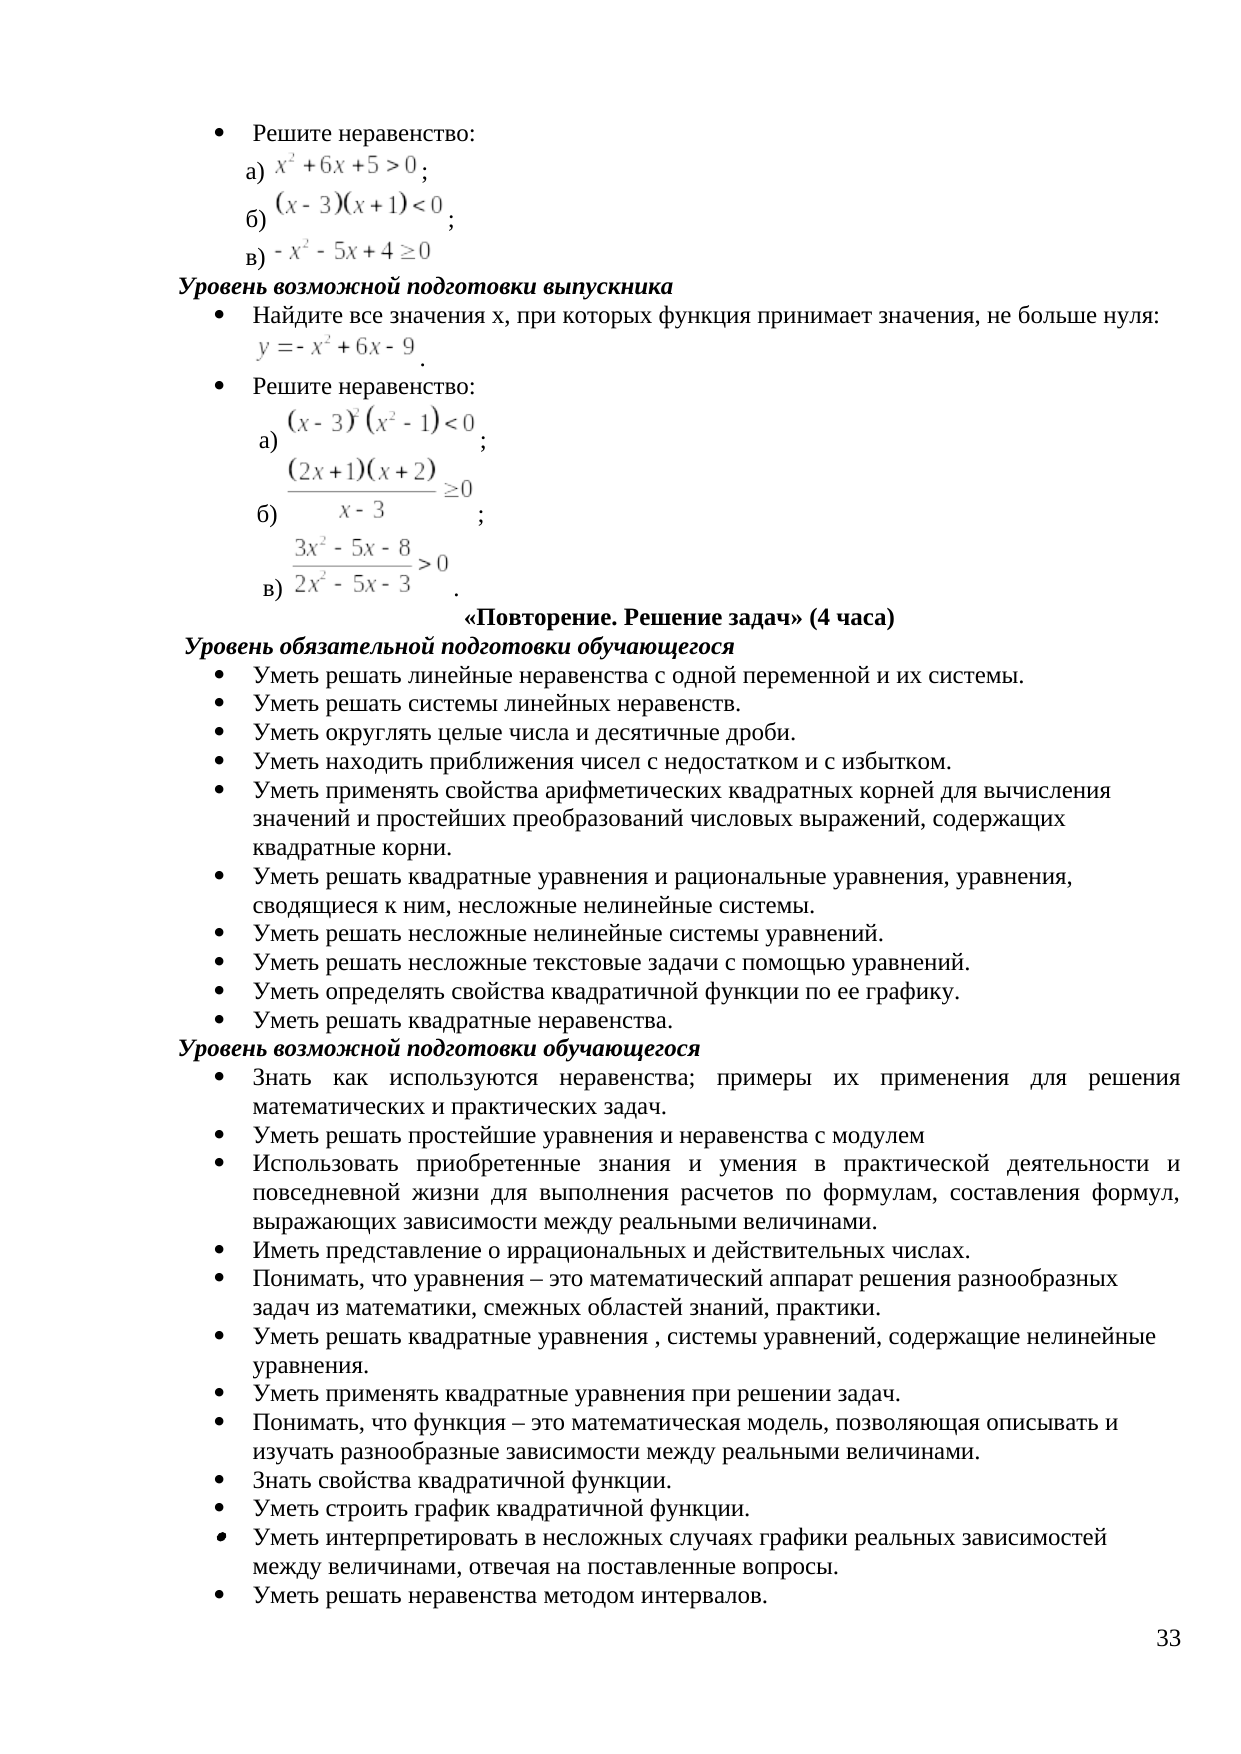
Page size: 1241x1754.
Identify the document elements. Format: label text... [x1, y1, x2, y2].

text в) [202, 233, 1181, 271]
list Уметь решать квадратные неравенства. [215, 1005, 1181, 1033]
text в) . [206, 528, 1181, 602]
list Использовать приобретенные знания и умения в практической деятельности и повседневной жизни для выполнения расчетов по формулам, составления формул, выражающих зависимости между реальными величинами. [215, 1148, 1181, 1235]
list Уметь применять свойства арифметических квадратных корней для вычисления значений и простейших преобразований числовых выражений, содержащих квадратные корни. [215, 775, 1181, 861]
text Уровень обязательной подготовки обучающегося [177, 631, 1181, 660]
list Уметь округлять целые числа и десятичные дроби. [215, 717, 1181, 746]
text б) ; [202, 185, 1181, 233]
list Уметь решать неравенства методом интервалов. [215, 1580, 1181, 1608]
list Уметь строить график квадратичной функции. [215, 1493, 1181, 1522]
list Уметь находить приближения чисел с недостатком и с избытком. [215, 746, 1181, 775]
text б) ; [206, 454, 1181, 528]
list Уметь решать квадратные уравнения , системы уравнений, содержащие нелинейные уравнения. [215, 1321, 1181, 1378]
list Уметь решать несложные нелинейные системы уравнений. [215, 918, 1181, 947]
list Уметь применять квадратные уравнения при решении задач. [215, 1378, 1181, 1407]
list Уметь определять свойства квадратичной функции по ее графику. [215, 976, 1181, 1005]
text Уровень возможной подготовки обучающегося [177, 1033, 1181, 1062]
list Понимать, что функция – это математическая модель, позволяющая описывать и изучать разнообразные зависимости между реальными величинами. [215, 1407, 1181, 1465]
list Уметь решать линейные неравенства с одной переменной и их системы. [215, 660, 1181, 688]
list Уметь решать квадратные уравнения и рациональные уравнения, уравнения, сводящиеся к ним, несложные нелинейные системы. [215, 861, 1181, 918]
list Уметь решать простейшие уравнения и неравенства с модулем [215, 1120, 1181, 1148]
list Решите неравенство: [215, 371, 1181, 400]
text Уровень возможной подготовки выпускника [177, 271, 1181, 300]
list Уметь интерпретировать в несложных случаях графики реальных зависимостей между величинами, отвечая на поставленные вопросы. [215, 1522, 1181, 1580]
list Знать как используются неравенства; примеры их применения для решения математических и практических задач. [215, 1062, 1181, 1120]
text а) ; [202, 147, 1181, 185]
list Знать свойства квадратичной функции. [215, 1465, 1181, 1493]
list Решите неравенство: [215, 118, 1181, 147]
list Понимать, что уравнения – это математический аппарат решения разнообразных задач из математики, смежных областей знаний, практики. [215, 1263, 1181, 1321]
list Найдите все значения х, при которых функция принимает значения, не больше нуля: [215, 300, 1181, 328]
text «Повторение. Решение задач» (4 часа) [177, 602, 1181, 631]
list Иметь представление о иррациональных и действительных числах. [215, 1235, 1181, 1263]
list Уметь решать несложные текстовые задачи с помощью уравнений. [215, 947, 1181, 976]
list Уметь решать системы линейных неравенств. [215, 688, 1181, 717]
text . [215, 328, 1181, 371]
text а) ; [215, 400, 1181, 454]
